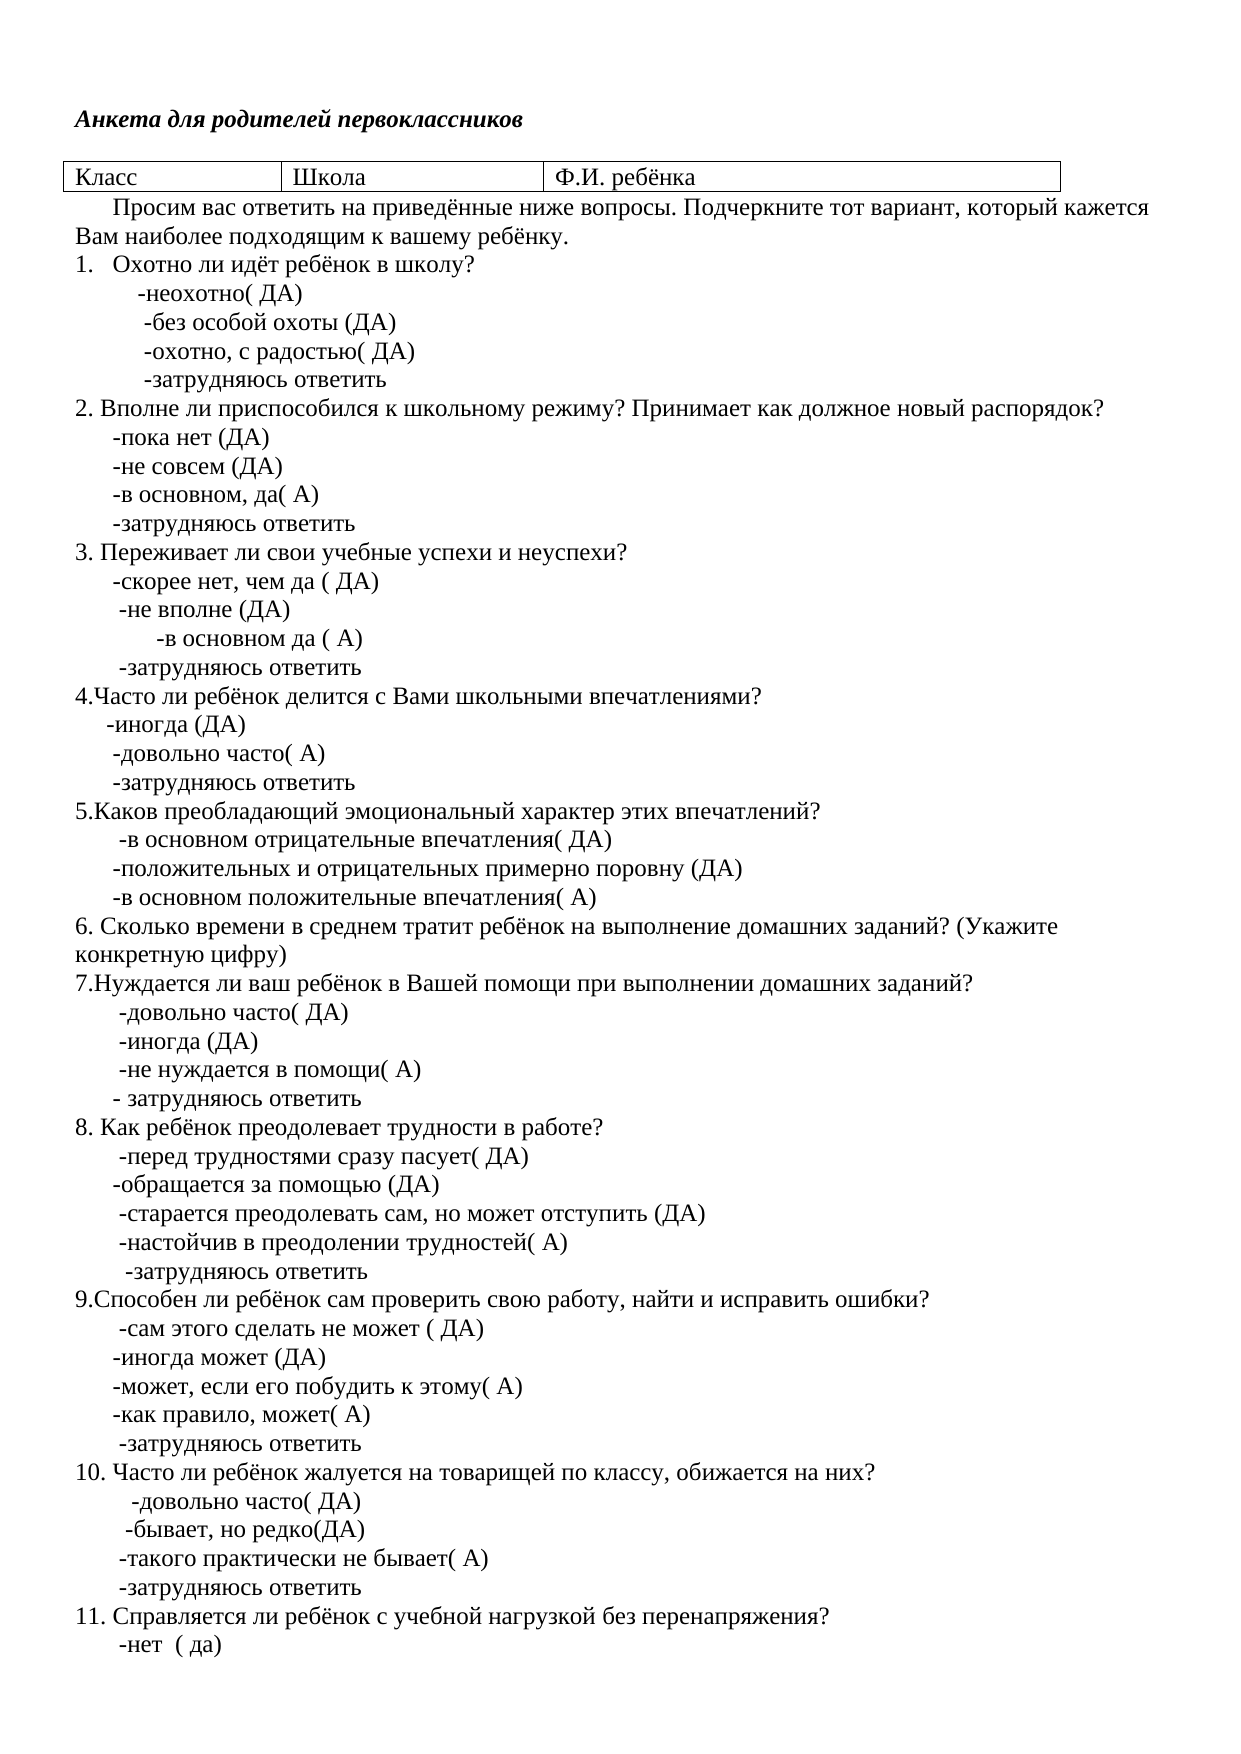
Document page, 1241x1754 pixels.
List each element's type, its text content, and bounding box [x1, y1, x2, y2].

text -охотно, с радостью( ДА) [112, 336, 1165, 364]
table_header Ф.И. ребёнка [544, 162, 1060, 191]
text -бывает, но редко(ДА) [75, 1514, 1165, 1543]
text -обращается за помощью (ДА) [75, 1169, 1165, 1198]
text -не нуждается в помощи( А) [75, 1054, 1165, 1083]
text 3. Переживает ли свои учебные успехи и неуспехи? [75, 537, 1165, 566]
text -не совсем (ДА) [112, 451, 1165, 479]
text -в основном положительные впечатления( А) [75, 882, 1165, 911]
text -такого практически не бывает( А) [75, 1543, 1195, 1572]
text -затрудняюсь ответить [112, 364, 1165, 393]
text -может, если его побудить к этому( А) [75, 1371, 1165, 1399]
text -нет ( да) [75, 1629, 1165, 1658]
text -в основном отрицательные впечатления( ДА) [75, 824, 1165, 853]
text -скорее нет, чем да ( ДА) [75, 566, 1165, 594]
text 6. Сколько времени в среднем тратит ребёнок на выполнение домашних заданий? (Укажите конкретную цифру) [75, 911, 1165, 968]
text -без особой охоты (ДА) [112, 307, 1165, 336]
text 8. Как ребёнок преодолевает трудности в работе? [75, 1112, 1165, 1141]
text Просим вас ответить на приведённые ниже вопросы. Подчеркните тот вариант, который кажется Вам наиболее подходящим к вашему ребёнку. [75, 192, 1165, 249]
text -положительных и отрицательных примерно поровну (ДА) [75, 853, 1165, 882]
text -не вполне (ДА) [75, 594, 1165, 623]
text Анкета для родителей первоклассников [75, 104, 1165, 132]
text -довольно часто( ДА) [75, 997, 1165, 1026]
text -настойчив в преодолении трудностей( А) [75, 1227, 1165, 1256]
text -в основном, да( А) [112, 479, 1165, 508]
text -как правило, может( А) [75, 1399, 1165, 1428]
text 11. Справляется ли ребёнок с учебной нагрузкой без перенапряжения? [75, 1601, 1165, 1629]
text -старается преодолевать сам, но может отступить (ДА) [75, 1198, 1165, 1227]
text -затрудняюсь ответить [75, 1428, 1165, 1457]
text -в основном да ( А) [112, 623, 1165, 652]
text -неохотно( ДА) [112, 278, 1165, 307]
text -затрудняюсь ответить [75, 652, 1165, 681]
text -пока нет (ДА) [112, 422, 1165, 451]
text - затрудняюсь ответить [75, 1083, 1165, 1112]
text -затрудняюсь ответить [112, 508, 1165, 537]
text 7.Нуждается ли ваш ребёнок в Вашей помощи при выполнении домашних заданий? [75, 968, 1165, 997]
text -сам этого сделать не может ( ДА) [75, 1313, 1165, 1342]
text -иногда (ДА) [75, 709, 1165, 738]
text 4.Часто ли ребёнок делится с Вами школьными впечатлениями? [75, 681, 1165, 709]
text -затрудняюсь ответить [75, 1572, 1165, 1601]
text 9.Способен ли ребёнок сам проверить свою работу, найти и исправить ошибки? [75, 1284, 1165, 1313]
text -затрудняюсь ответить [75, 1256, 1165, 1284]
text 5.Каков преобладающий эмоциональный характер этих впечатлений? [75, 796, 1165, 824]
list Охотно ли идёт ребёнок в школу? [75, 249, 1165, 278]
text -иногда (ДА) [75, 1026, 1165, 1054]
text 2. Вполне ли приспособился к школьному режиму? Принимает как должное новый распорядок? [75, 393, 1165, 422]
table_header Класс [64, 162, 281, 191]
text 10. Часто ли ребёнок жалуется на товарищей по классу, обижается на них? [75, 1457, 1165, 1486]
text -иногда может (ДА) [75, 1342, 1165, 1371]
text -довольно часто( ДА) [75, 1486, 1165, 1514]
text -перед трудностями сразу пасует( ДА) [75, 1141, 1165, 1169]
text -довольно часто( А) [75, 738, 1165, 767]
text -затрудняюсь ответить [75, 767, 1165, 796]
table_header Школа [282, 162, 543, 191]
